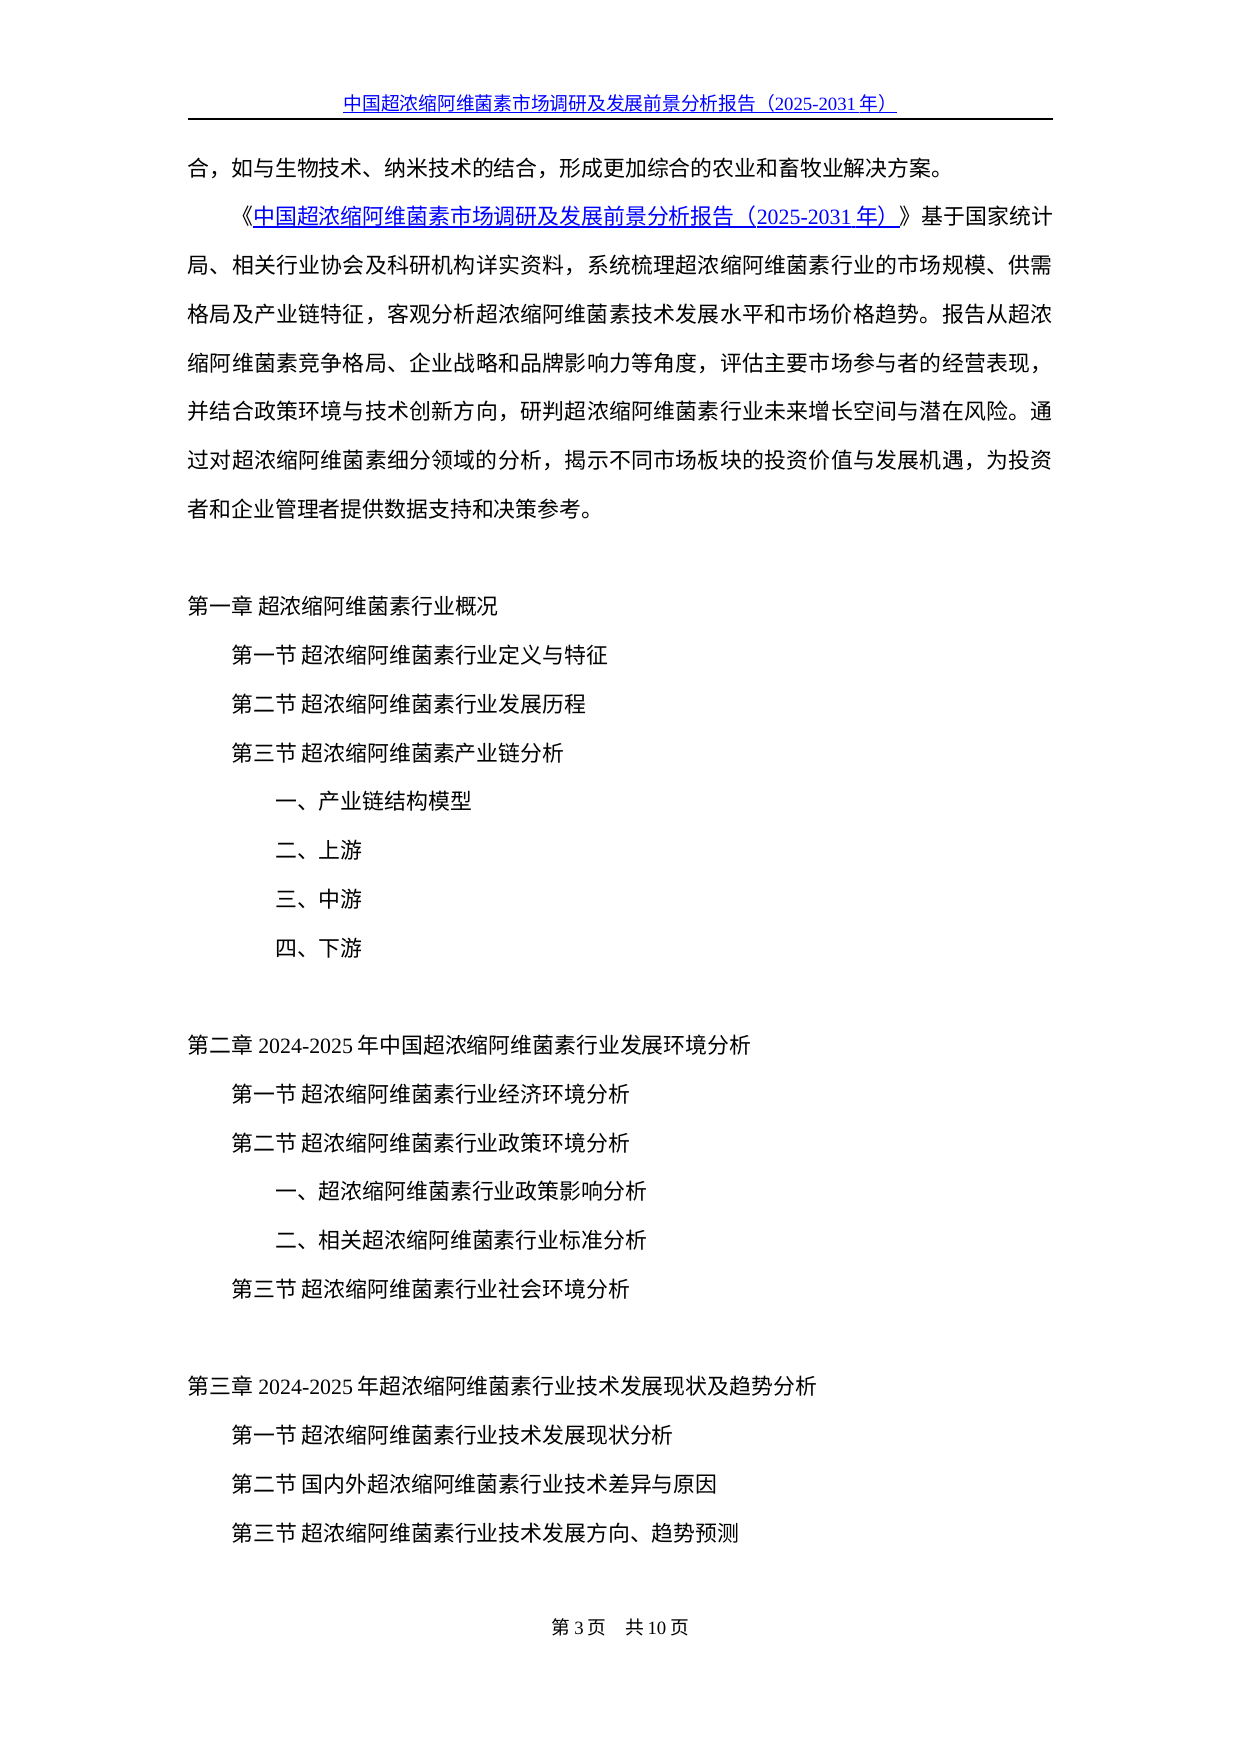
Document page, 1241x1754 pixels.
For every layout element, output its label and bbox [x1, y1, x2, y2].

text [187, 150, 1053, 1548]
